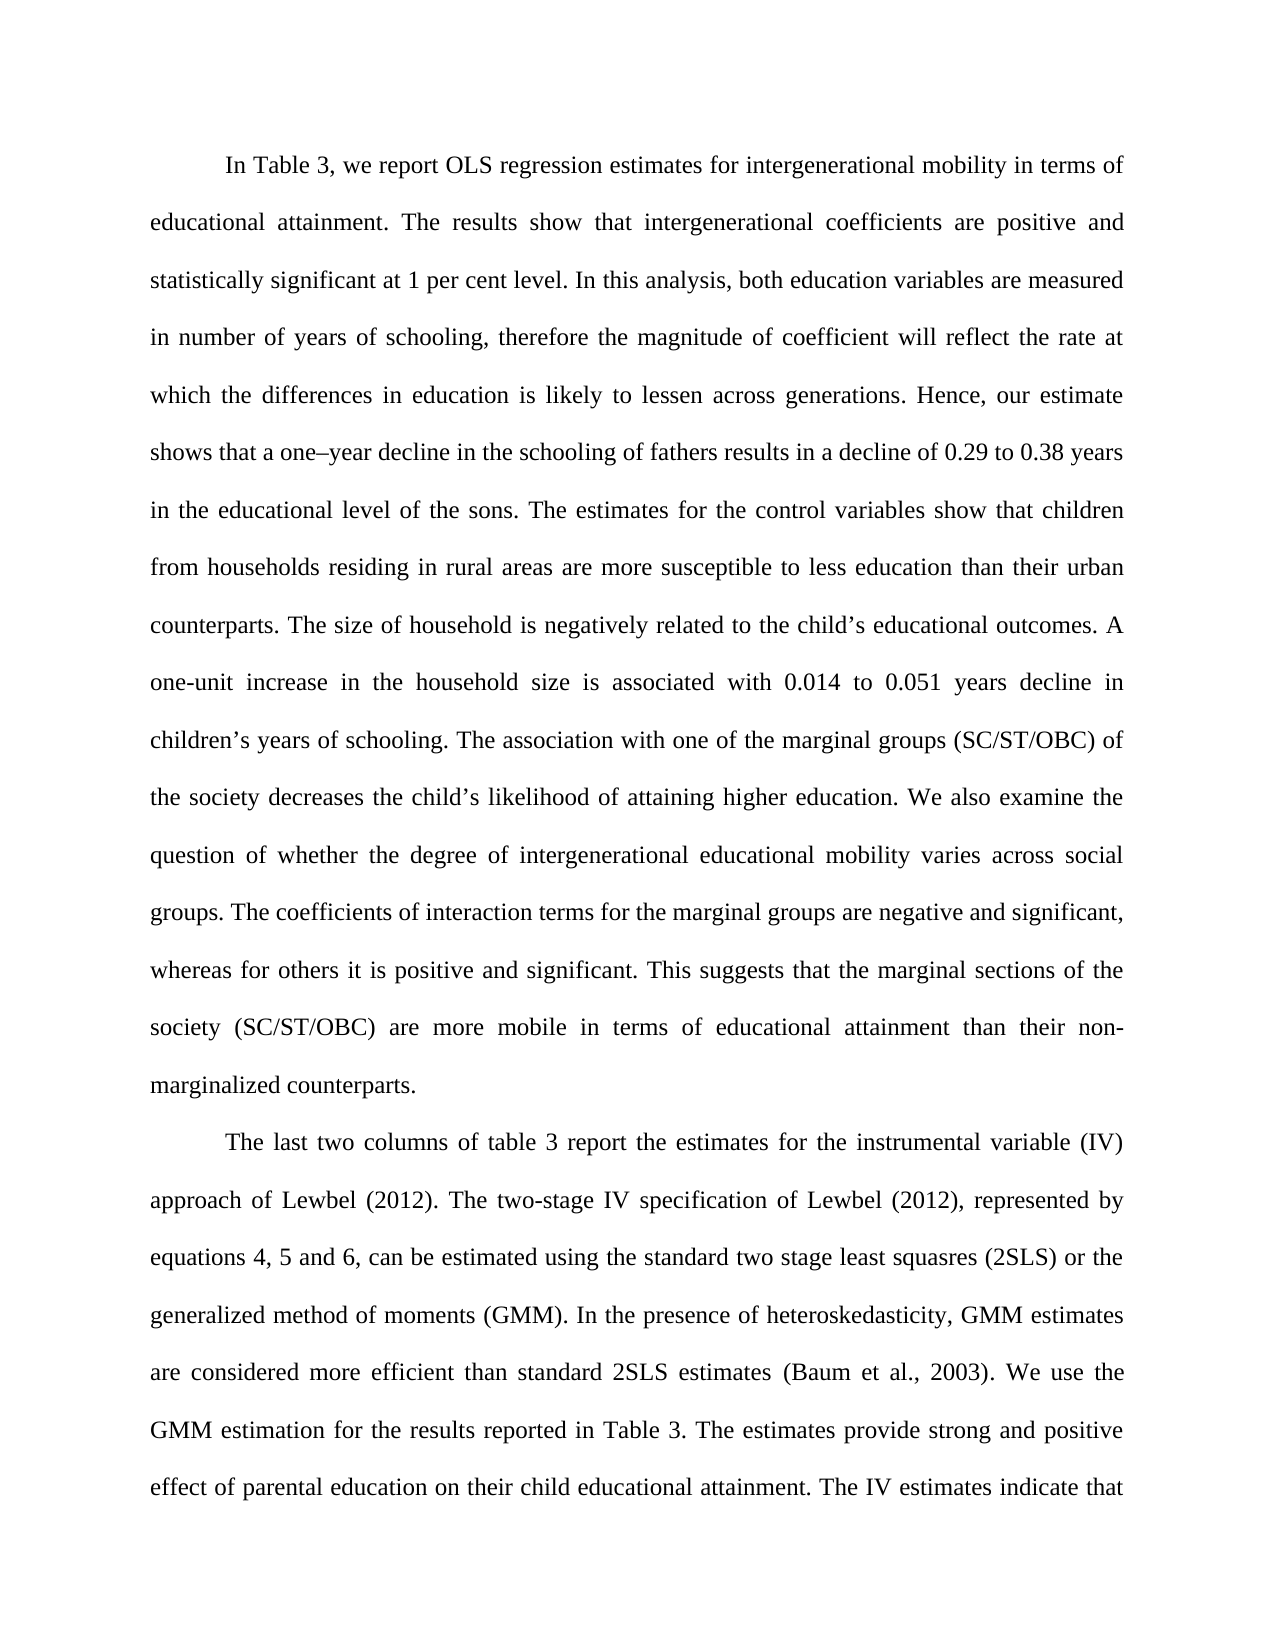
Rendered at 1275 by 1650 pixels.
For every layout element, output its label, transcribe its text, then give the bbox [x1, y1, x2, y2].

text In Table 3, we report OLS regression estimates for intergenerational mobility in terms of educational attainment. The results show that intergenerational coefficients are positive and statistically significant at 1 per cent level. In this analysis, both education variables are measured in number of years of schooling, therefore the magnitude of coefficient will reflect the rate at which the differences in education is likely to lessen across generations. Hence, our estimate shows that a one–year decline in the schooling of fathers results in a decline of 0.29 to 0.38 years in the educational level of the sons. The estimates for the control variables show that children from households residing in rural areas are more susceptible to less education than their urban counterparts. The size of household is negatively related to the child’s educational outcomes. A one-unit increase in the household size is associated with 0.014 to 0.051 years decline in children’s years of schooling. The association with one of the marginal groups (SC/ST/OBC) of the society decreases the child’s likelihood of attaining higher education. We also examine the question of whether the degree of intergenerational educational mobility varies across social groups. The coefficients of interaction terms for the marginal groups are negative and significant, whereas for others it is positive and significant. This suggests that the marginal sections of the society (SC/ST/OBC) are more mobile in terms of educational attainment than their non-marginalized counterparts. [150, 150, 1125, 1099]
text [150, 1127, 1125, 1501]
